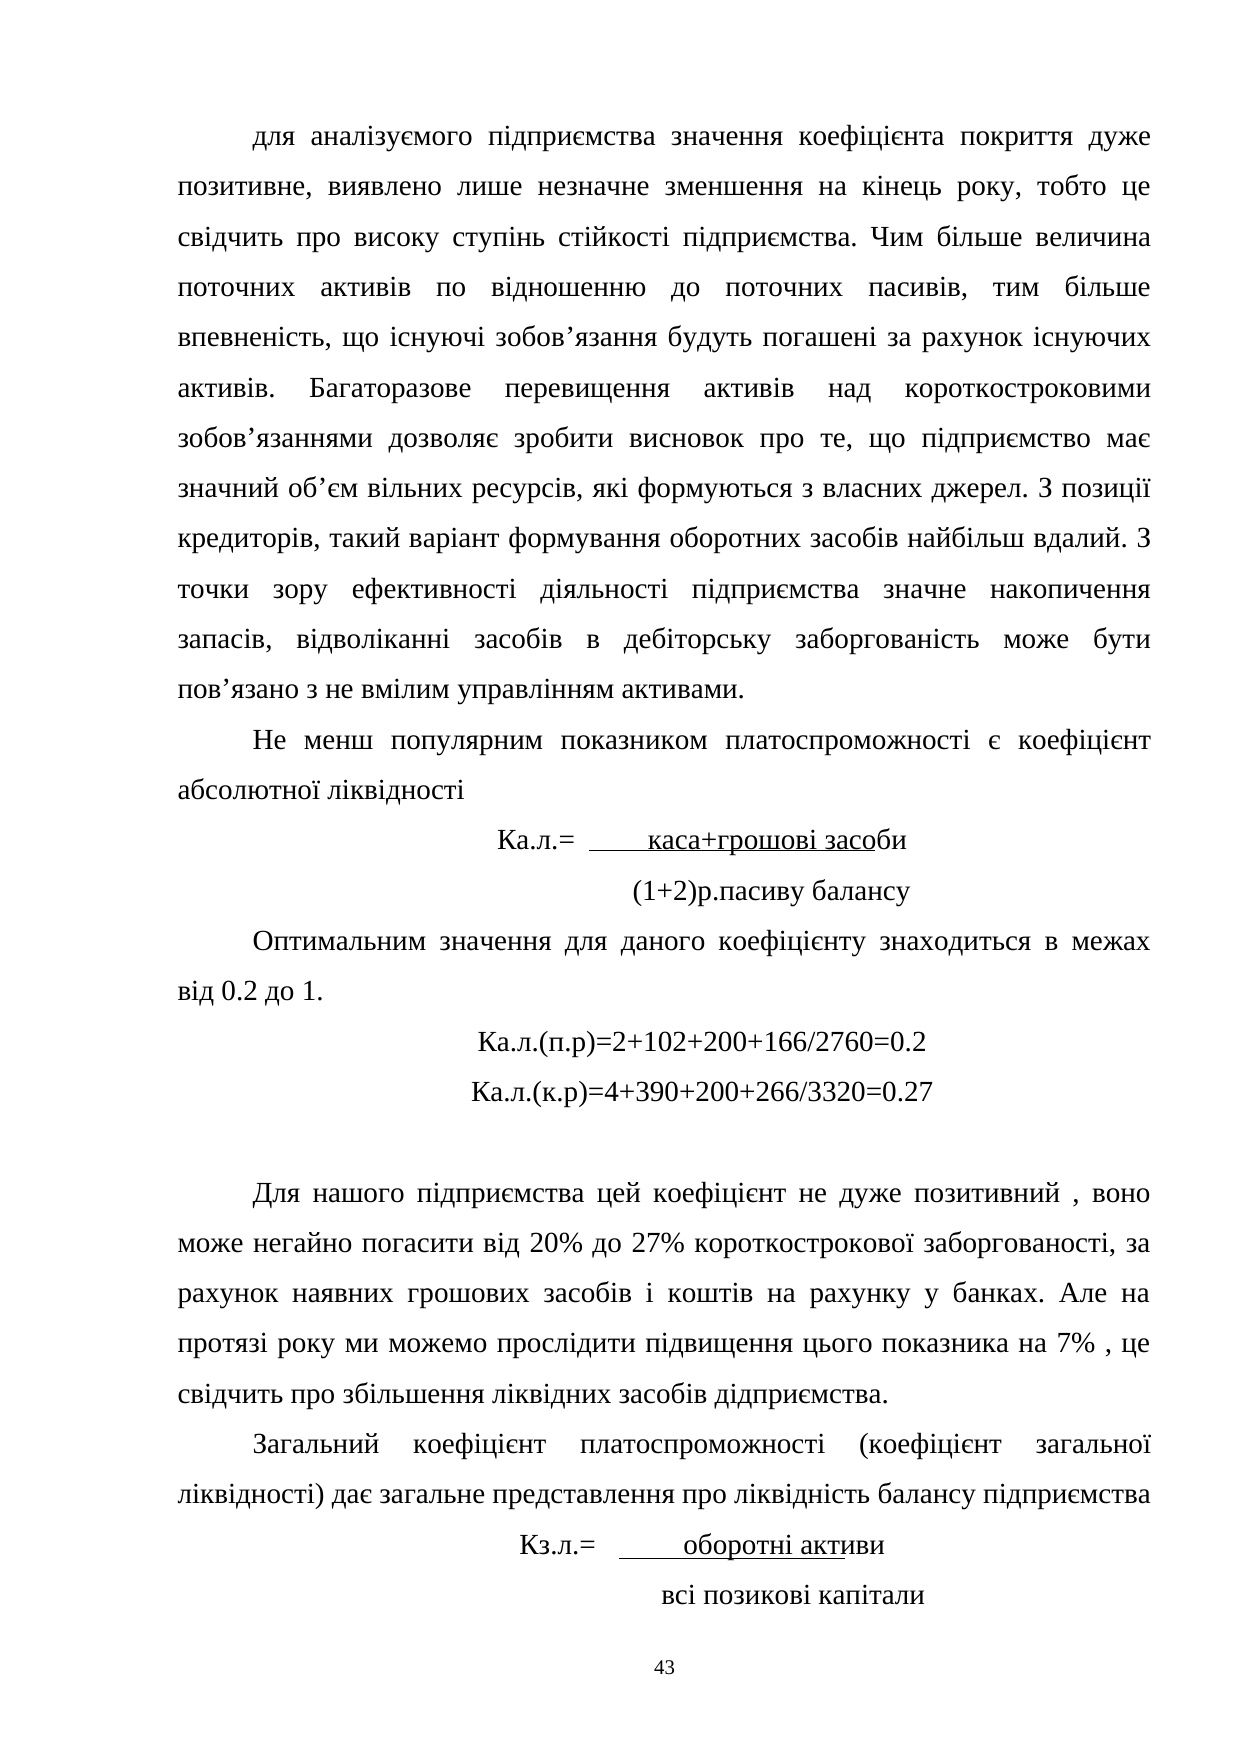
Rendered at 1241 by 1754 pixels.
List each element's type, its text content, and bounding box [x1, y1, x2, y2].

text Кз.л.= оборотні активи [177, 1527, 1152, 1560]
text Загальний коефіцієнт платоспроможності (коефіцієнт загальної ліквідності) дає загальне представлення про ліквідність балансу підприємства [177, 1426, 1152, 1510]
text всі позикові капітали [177, 1577, 1152, 1611]
text Ка.л.(п.р)=2+102+200+166/2760=0.2 [177, 1024, 1152, 1057]
text Ка.л.= каса+грошові засоби [177, 822, 1152, 856]
text (1+2)р.пасиву балансу [177, 873, 1152, 906]
text Оптимальним значення для даного коефіцієнту знаходиться в межах від 0.2 до 1. [177, 923, 1152, 1007]
text Не менш популярним показником платоспроможності є коефіцієнт абсолютної ліквідності [177, 722, 1152, 806]
text для аналізуємого підприємства значення коефіцієнта покриття дуже позитивне, виявлено лише незначне зменшення на кінець року, тобто це свідчить про високу ступінь стійкості підприємства. Чим більше величина поточних активів по відношенню до поточних пасивів, тим більше впевненість, що існуючі зобов’язання будуть погашені за рахунок існуючих активів. Багаторазове перевищення активів над короткостроковими зобов’язаннями дозволяє зробити висновок про те, що підприємство має значний об’єм вільних ресурсів, які формуються з власних джерел. З позиції кредиторів, такий варіант формування оборотних засобів найбільш вдалий. З точки зору ефективності діяльності підприємства значне накопичення запасів, відволіканні засобів в дебіторську заборгованість може бути пов’язано з не вмілим управлінням активами. [177, 118, 1152, 705]
text Ка.л.(к.р)=4+390+200+266/3320=0.27 [177, 1074, 1152, 1108]
text Для нашого підприємства цей коефіцієнт не дуже позитивний , воно може негайно погасити від 20% до 27% короткострокової заборгованості, за рахунок наявних грошових засобів і коштів на рахунку у банках. Але на протязі року ми можемо прослідити підвищення цього показника на 7% , це свідчить про збільшення ліквідних засобів дідприємства. [177, 1175, 1152, 1409]
